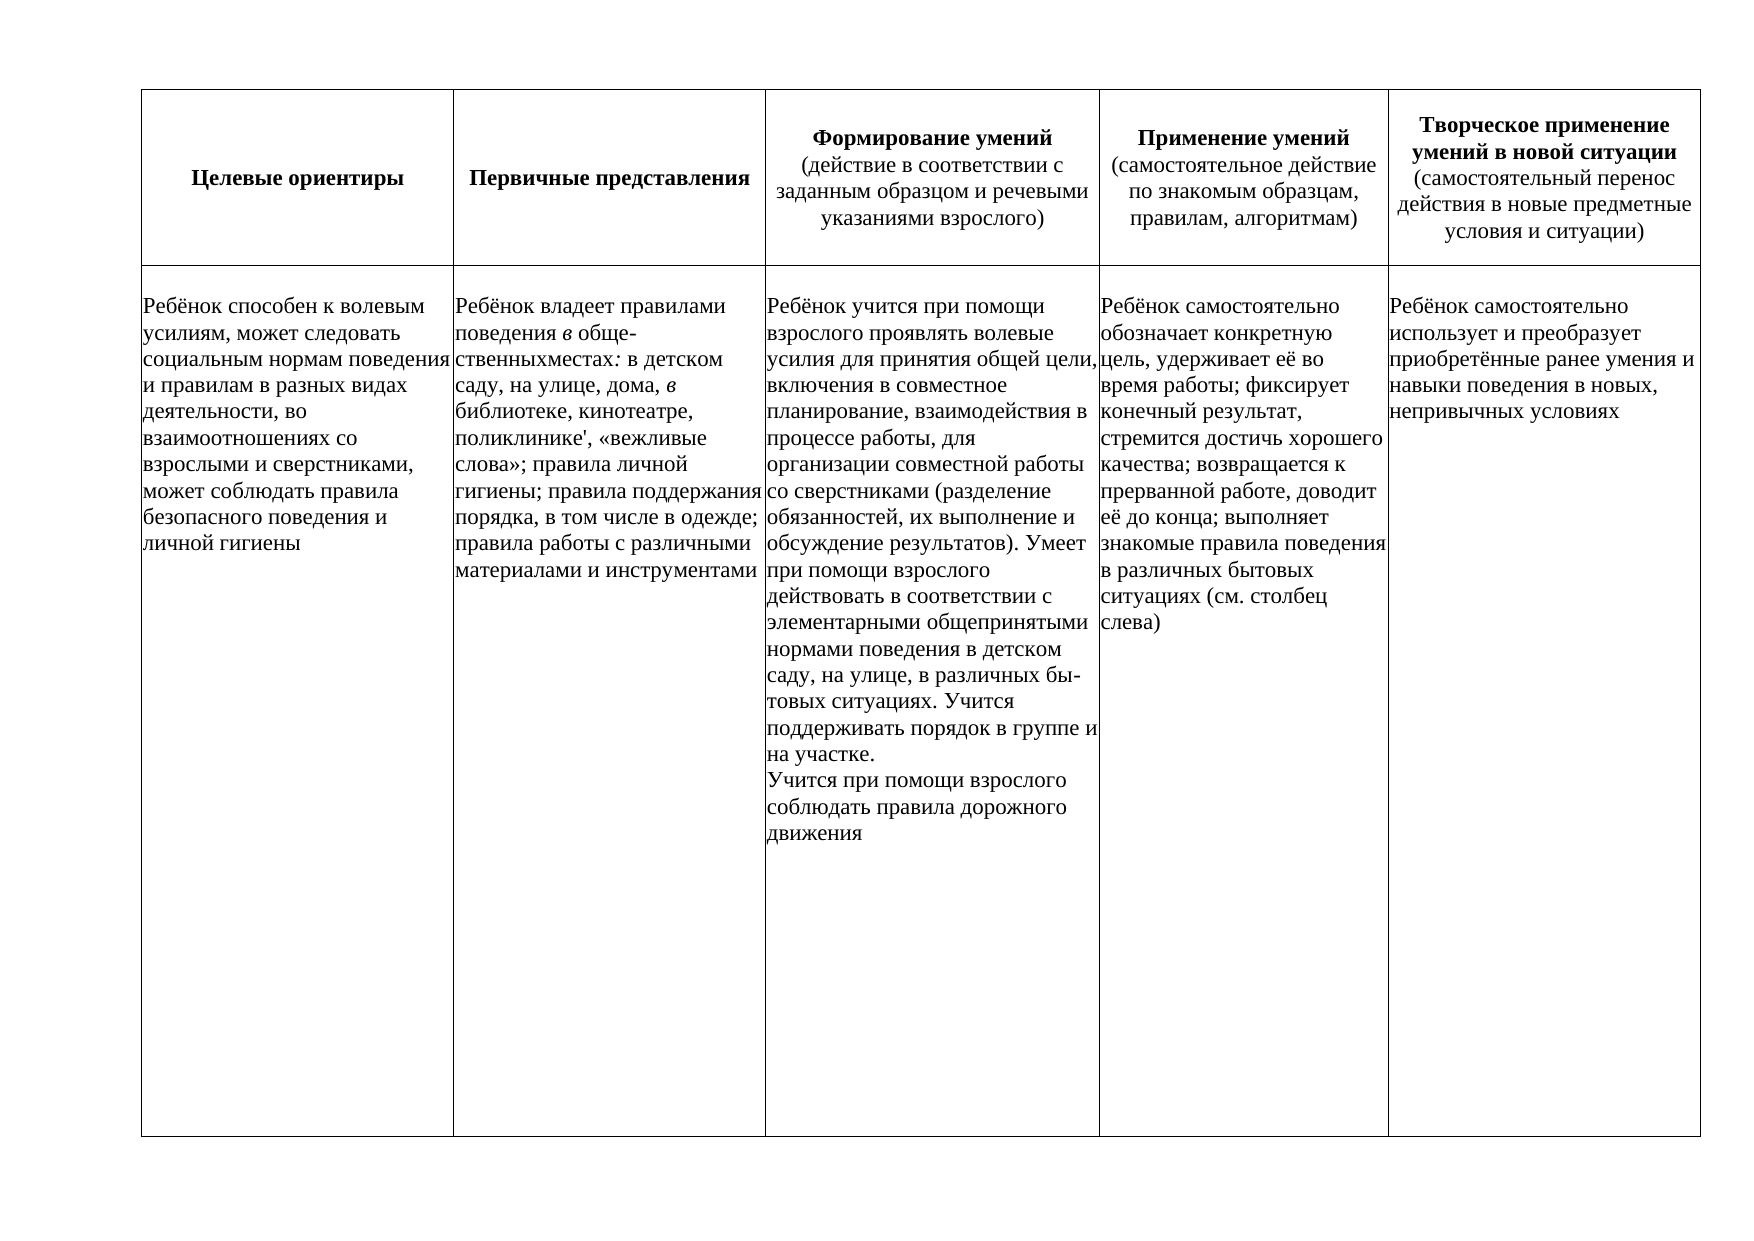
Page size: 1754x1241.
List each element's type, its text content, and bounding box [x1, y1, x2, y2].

table_header Целевые ориентиры [142, 90, 453, 265]
table_cell Ребёнок владеет правилами поведения в общественныхместах: в детском саду, на улице, дома, в библиотеке, кинотеатре, поликлинике', «вежливые слова»; правила личной гигиены; правила поддержания порядка, в том числе в одежде; правила работы с различными материалами и инструментами [454, 292, 765, 1136]
table_header Формирование умений (действие в соответствии с заданным образцом и речевыми указаниями взрослого) [766, 90, 1099, 265]
table_cell Ребёнок самостоятельно обозначает конкретную цель, удерживает её во время работы; фиксирует конечный результат, стремится достичь хорошего качества; возвращается к прерванной работе, доводит её до конца; выполняет знакомые правила поведения в различных бытовых ситуациях (см. столбец слева) [1100, 292, 1388, 1136]
table_cell [454, 266, 765, 292]
table_cell Ребёнок способен к волевым усилиям, может следовать социальным нормам поведения и правилам в разных видах деятельности, во взаимоотношениях со взрослыми и сверстниками, может соблюдать правила безопасного поведения и личной гигиены [142, 292, 453, 1136]
table_cell Ребёнок учится при помощи взрослого проявлять волевые усилия для принятия общей цели, включения в совместное планирование, взаимодействия в процессе работы, для организации совместной работы со сверстниками (разделение обязанностей, их выполнение и обсуждение результатов). Умеет при помощи взрослого действовать в соответствии с элементарными общепринятыми нормами поведения в детском саду, на улице, в различных бытовых ситуациях. Учится поддерживать порядок в группе и на участке. Учится при помощи взрослого соблюдать правила дорожного движения [766, 292, 1099, 1136]
table_cell [142, 266, 453, 292]
table_header Творческое применение умений в новой ситуации (самостоятельный перенос действия в новые предметные условия и ситуации) [1389, 90, 1700, 265]
table_cell Ребёнок самостоятельно использует и преобразует приобретённые ранее умения и навыки поведения в новых, непривычных условиях [1389, 292, 1700, 1136]
table_cell [1389, 266, 1700, 292]
table_cell [766, 266, 1099, 292]
table_cell [1100, 266, 1388, 292]
table_header Применение умений (самостоятельное действие по знакомым образцам, правилам, алгоритмам) [1100, 90, 1388, 265]
table_header Первичные представления [454, 90, 765, 265]
